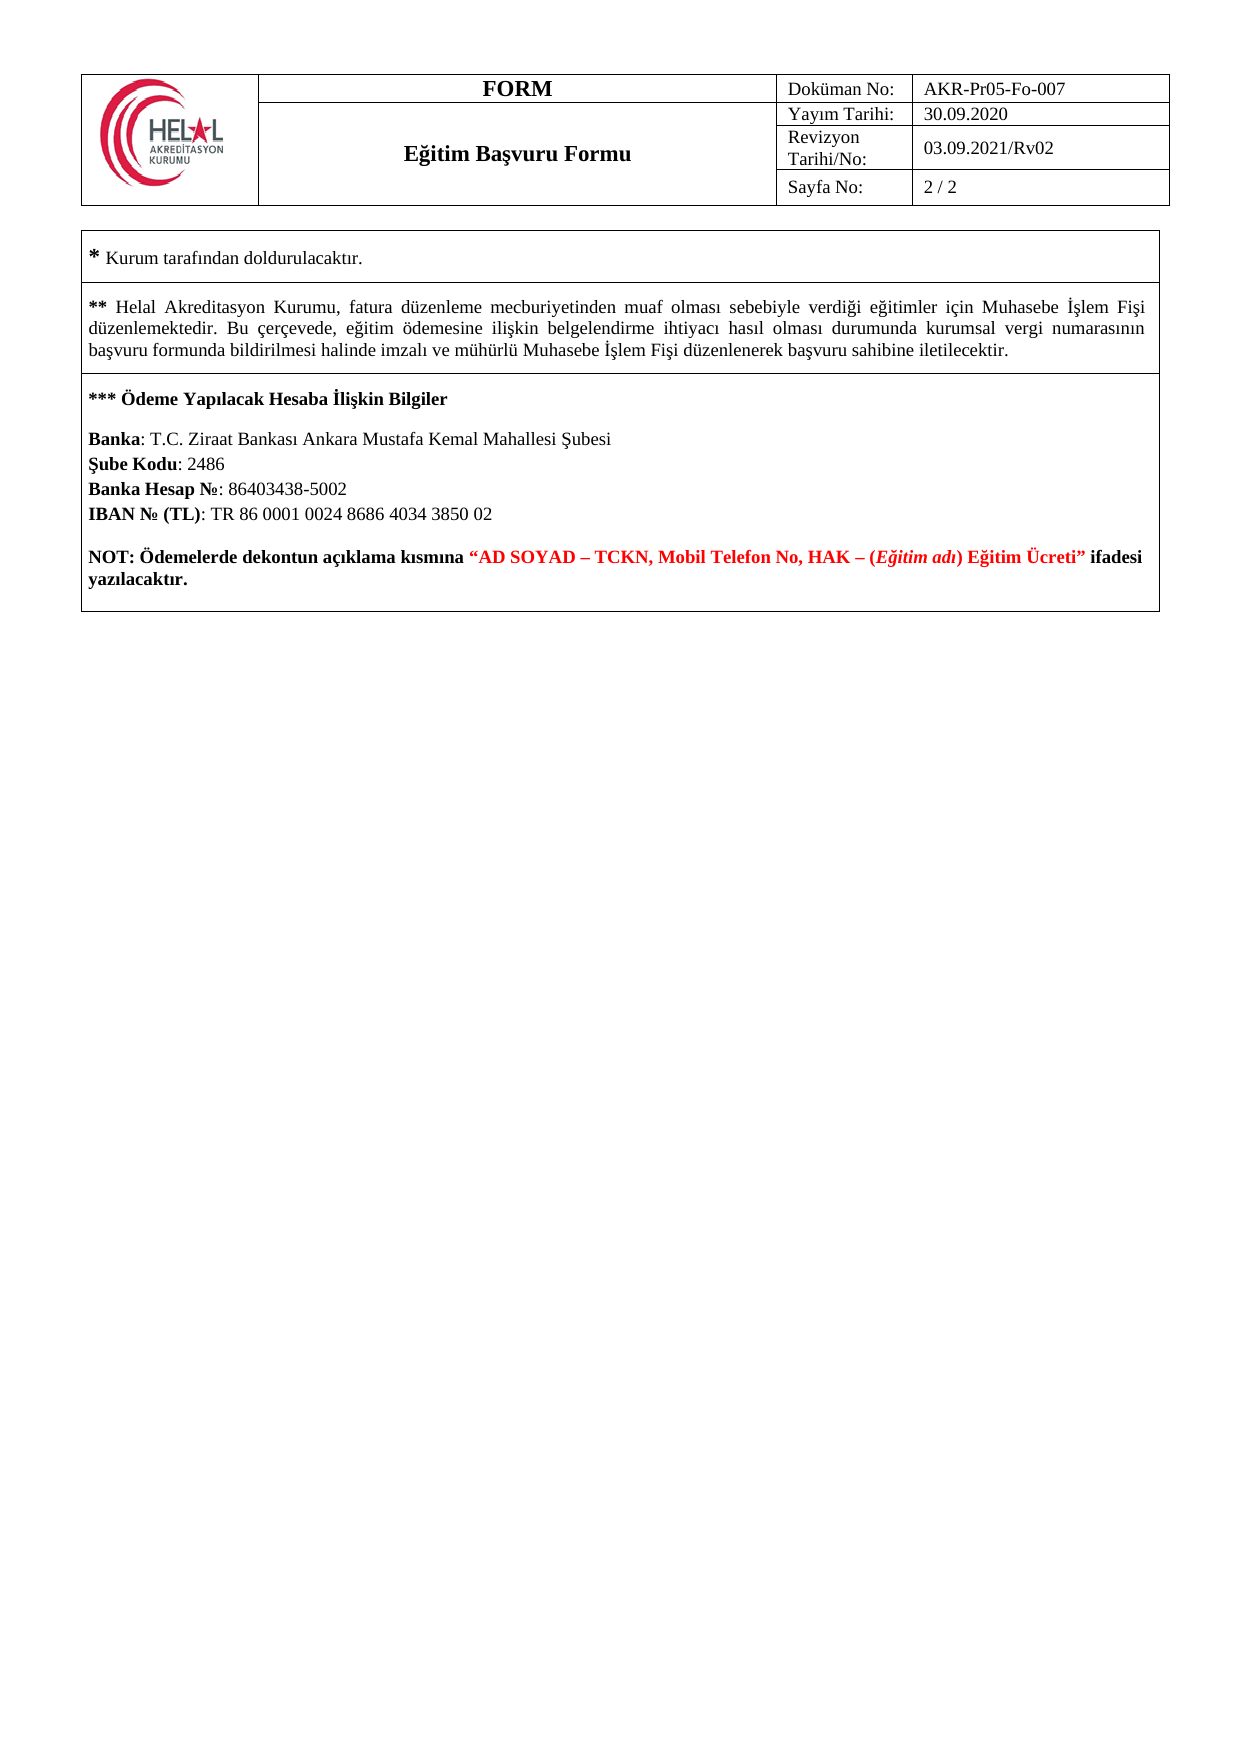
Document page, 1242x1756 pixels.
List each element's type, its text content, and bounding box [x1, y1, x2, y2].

picture [94, 75, 224, 192]
table_header * Kurum tarafından doldurulacaktır. [82, 231, 1159, 282]
table_cell ** Helal Akreditasyon Kurumu, fatura düzenleme mecburiyetinden muaf olması sebebiyle verdiği eğitimler için Muhasebe İşlem Fişi düzenlemektedir. Bu çerçevede, eğitim ödemesine ilişkin belgelendirme ihtiyacı hasıl olması durumunda kurumsal vergi numarasının başvuru formunda bildirilmesi halinde imzalı ve mühürlü Muhasebe İşlem Fişi düzenlenerek başvuru sahibine iletilecektir. [82, 283, 1159, 373]
table_cell *** Ödeme Yapılacak Hesaba İlişkin Bilgiler Banka: T.C. Ziraat Bankası Ankara Mustafa Kemal Mahallesi Şubesi Şube Kodu: 2486 Banka Hesap №: 86403438-5002 IBAN № (TL): TR 86 0001 0024 8686 4034 3850 02 NOT: Ödemelerde dekontun açıklama kısmına “AD SOYAD – TCKN, Mobil Telefon No, HAK – (Eğitim adı) Eğitim Ücreti” ifadesi yazılacaktır. [82, 374, 1159, 611]
